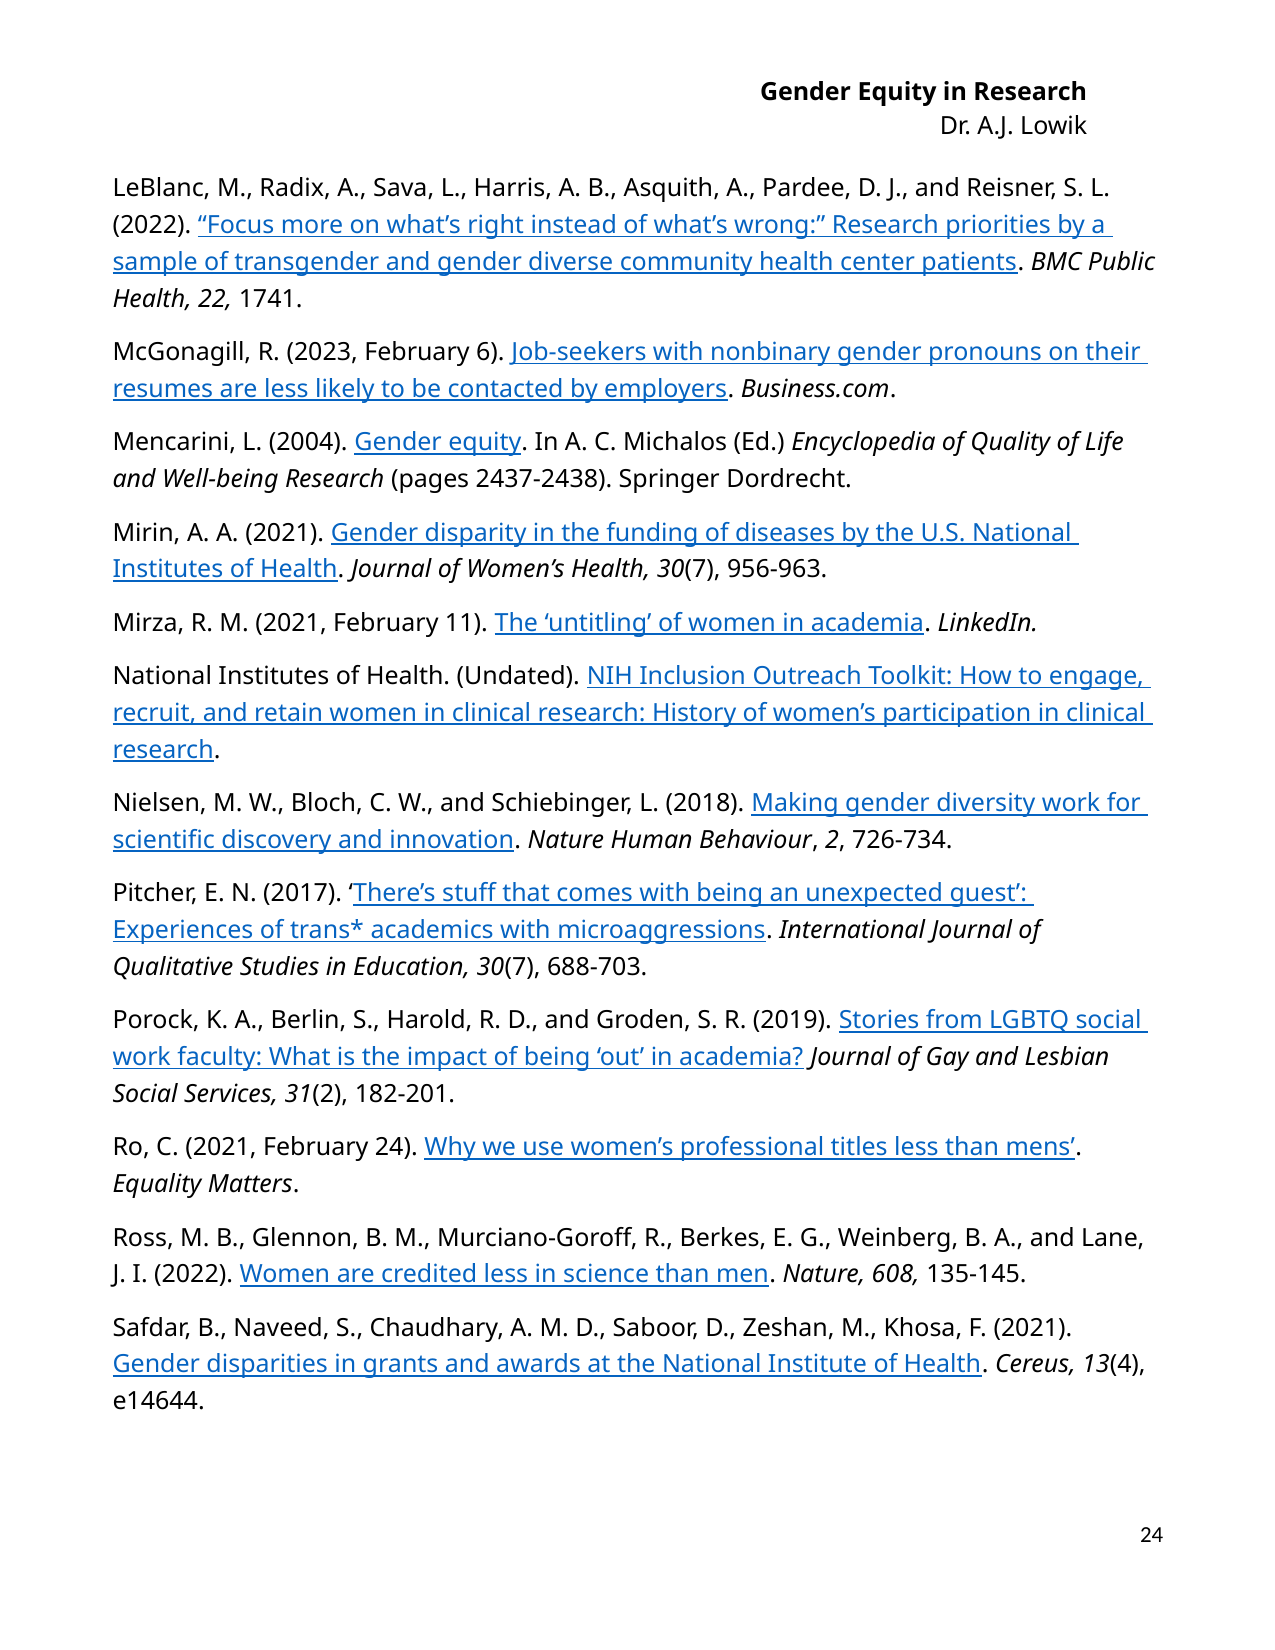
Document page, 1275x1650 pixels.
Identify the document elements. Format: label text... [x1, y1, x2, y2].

text Mirza, R. M. (2021, February 11). The ‘untitling’ of women in academia. LinkedIn. [112, 604, 1163, 638]
text Pitcher, E. N. (2017). ‘There’s stuff that comes with being an unexpected guest’: Experiences of trans* academics with microaggressions. International Journal of Qualitative Studies in Education, 30(7), 688-703. [112, 875, 1163, 983]
text Nielsen, M. W., Bloch, C. W., and Schiebinger, L. (2018). Making gender diversity work for scientific discovery and innovation. Nature Human Behaviour, 2, 726-734. [112, 785, 1163, 856]
text Mencarini, L. (2004). Gender equity. In A. C. Michalos (Ed.) Encyclopedia of Quality of Life and Well-being Research (pages 2437-2438). Springer Dordrecht. [112, 424, 1163, 495]
text Safdar, B., Naveed, S., Chaudhary, A. M. D., Saboor, D., Zeshan, M., Khosa, F. (2021). Gender disparities in grants and awards at the National Institute of Health. Cereus, 13(4), e14644. [112, 1309, 1163, 1417]
text Ross, M. B., Glennon, B. M., Murciano-Goroff, R., Berkes, E. G., Weinberg, B. A., and Lane, J. I. (2022). Women are credited less in science than men. Nature, 608, 135-145. [112, 1219, 1163, 1290]
text Mirin, A. A. (2021). Gender disparity in the funding of diseases by the U.S. National Institutes of Health. Journal of Women’s Health, 30(7), 956-963. [112, 514, 1163, 585]
text Ro, C. (2021, February 24). Why we use women’s professional titles less than mens’. Equality Matters. [112, 1129, 1163, 1200]
text LeBlanc, M., Radix, A., Sava, L., Harris, A. B., Asquith, A., Pardee, D. J., and Reisner, S. L. (2022). “Focus more on what’s right instead of what’s wrong:” Research priorities by a sample of transgender and gender diverse community health center patients. BMC Public Health, 22, 1741. [112, 170, 1163, 314]
text McGonagill, R. (2023, February 6). Job-seekers with nonbinary gender pronouns on their resumes are less likely to be contacted by employers. Business.com. [112, 334, 1163, 404]
text Porock, K. A., Berlin, S., Harold, R. D., and Groden, S. R. (2019). Stories from LGBTQ social work faculty: What is the impact of being ‘out’ in academia? Journal of Gay and Lesbian Social Services, 31(2), 182-201. [112, 1002, 1163, 1109]
text National Institutes of Health. (Undated). NIH Inclusion Outreach Toolkit: How to engage, recruit, and retain women in clinical research: History of women’s participation in clinical research. [112, 658, 1163, 765]
